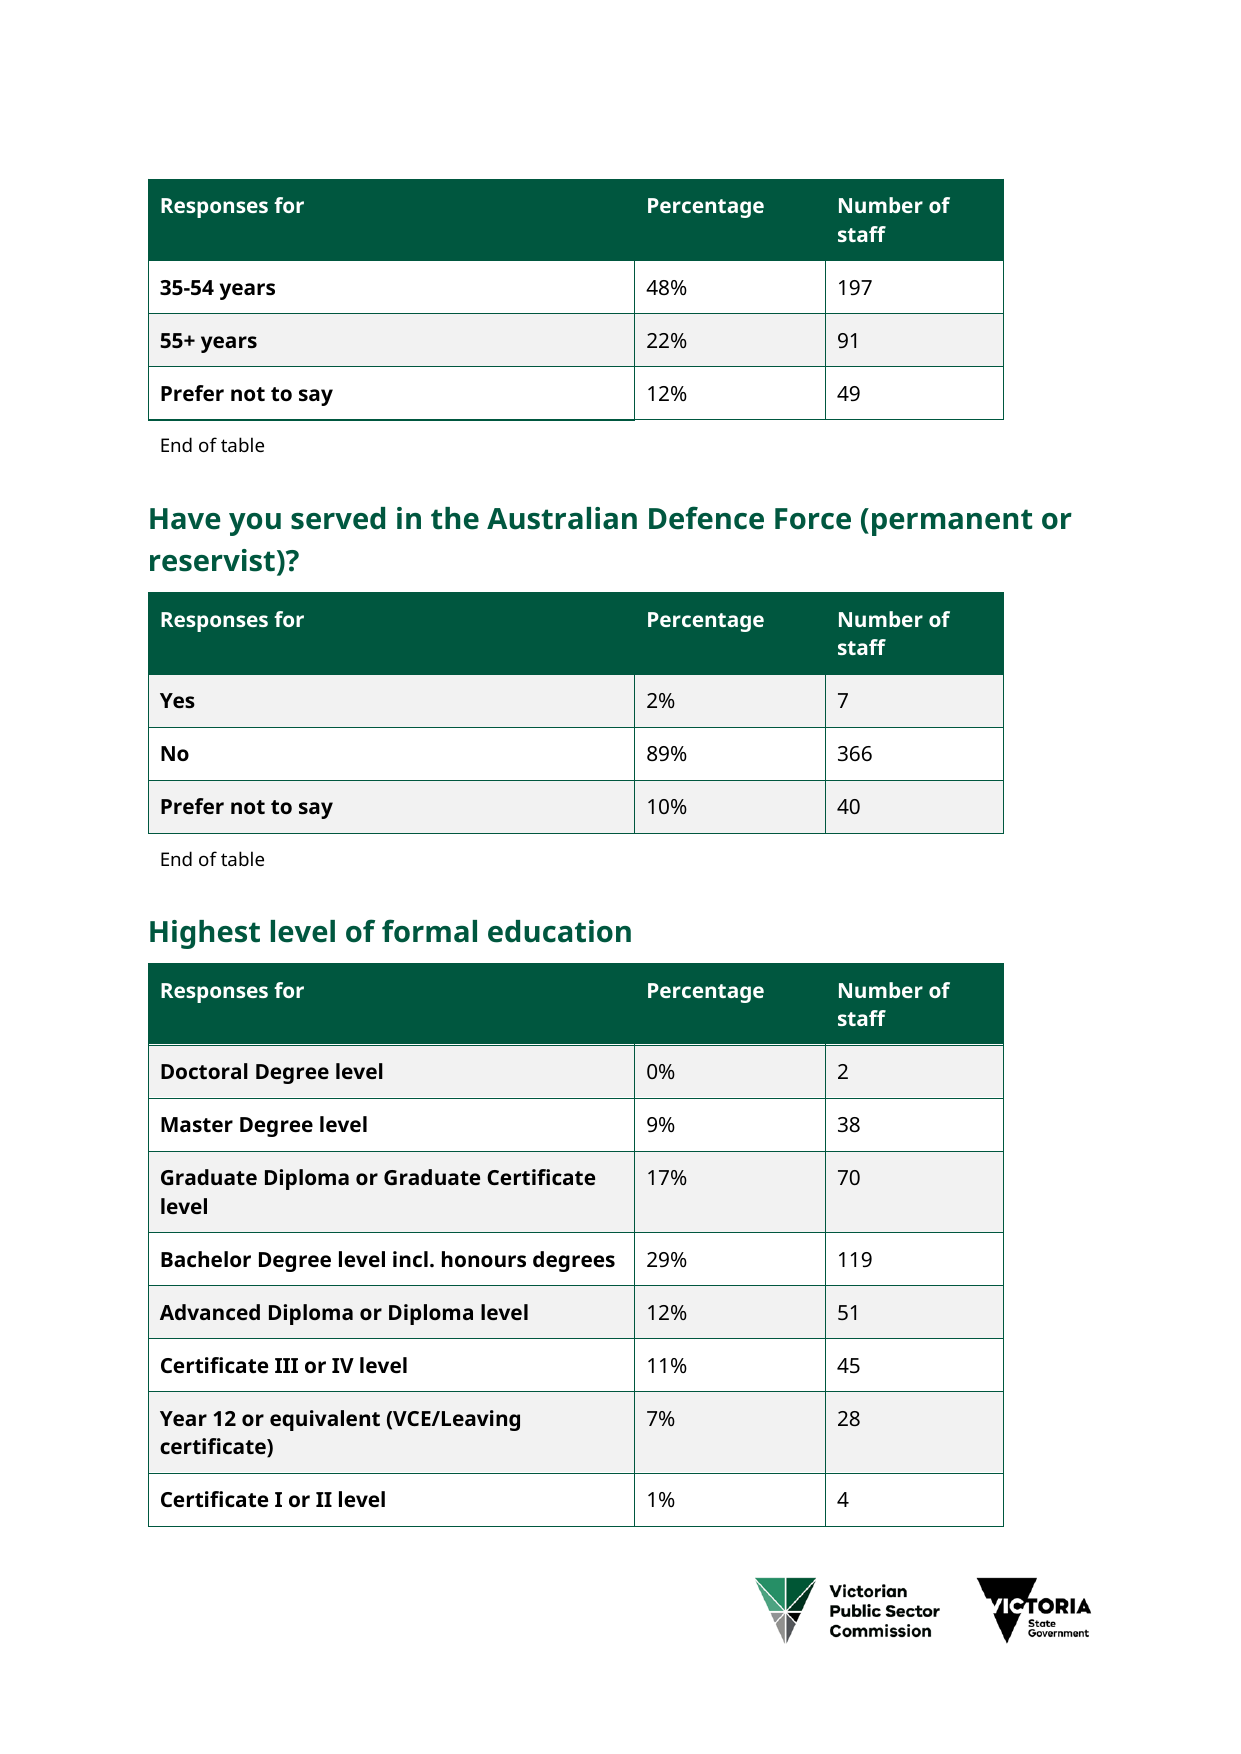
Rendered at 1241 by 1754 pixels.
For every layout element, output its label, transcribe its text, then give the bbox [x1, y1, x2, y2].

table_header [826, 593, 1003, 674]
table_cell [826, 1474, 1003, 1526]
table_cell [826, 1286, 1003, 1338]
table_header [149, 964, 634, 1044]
subtitle Have you served in the Australian Defence Force (permanent or reservist)? [148, 498, 1092, 580]
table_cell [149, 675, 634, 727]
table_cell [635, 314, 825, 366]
picture [754, 1577, 1093, 1645]
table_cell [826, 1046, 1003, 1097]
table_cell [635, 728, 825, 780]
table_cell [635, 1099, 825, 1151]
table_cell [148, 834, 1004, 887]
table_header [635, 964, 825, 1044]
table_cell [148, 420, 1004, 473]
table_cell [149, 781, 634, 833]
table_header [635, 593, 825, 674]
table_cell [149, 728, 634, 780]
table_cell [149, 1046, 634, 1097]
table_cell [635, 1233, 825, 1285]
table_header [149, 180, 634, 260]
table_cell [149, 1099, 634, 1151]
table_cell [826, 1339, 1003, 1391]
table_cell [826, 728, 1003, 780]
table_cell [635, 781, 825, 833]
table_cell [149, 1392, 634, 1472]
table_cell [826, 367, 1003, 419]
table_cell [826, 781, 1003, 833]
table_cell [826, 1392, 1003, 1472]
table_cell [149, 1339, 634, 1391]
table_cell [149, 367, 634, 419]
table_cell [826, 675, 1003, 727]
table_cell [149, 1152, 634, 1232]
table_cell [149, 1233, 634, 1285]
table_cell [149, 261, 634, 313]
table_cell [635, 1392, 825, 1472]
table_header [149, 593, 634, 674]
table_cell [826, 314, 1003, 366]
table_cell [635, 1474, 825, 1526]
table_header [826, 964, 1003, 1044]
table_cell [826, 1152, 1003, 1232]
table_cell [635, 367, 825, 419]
subtitle Highest level of formal education [148, 912, 1092, 951]
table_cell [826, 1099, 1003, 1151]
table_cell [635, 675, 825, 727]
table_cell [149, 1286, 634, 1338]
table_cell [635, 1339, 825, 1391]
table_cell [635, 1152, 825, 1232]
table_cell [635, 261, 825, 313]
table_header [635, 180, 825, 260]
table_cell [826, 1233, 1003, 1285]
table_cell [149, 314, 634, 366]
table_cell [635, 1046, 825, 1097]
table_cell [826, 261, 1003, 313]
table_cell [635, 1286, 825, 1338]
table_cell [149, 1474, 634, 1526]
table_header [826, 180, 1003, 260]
